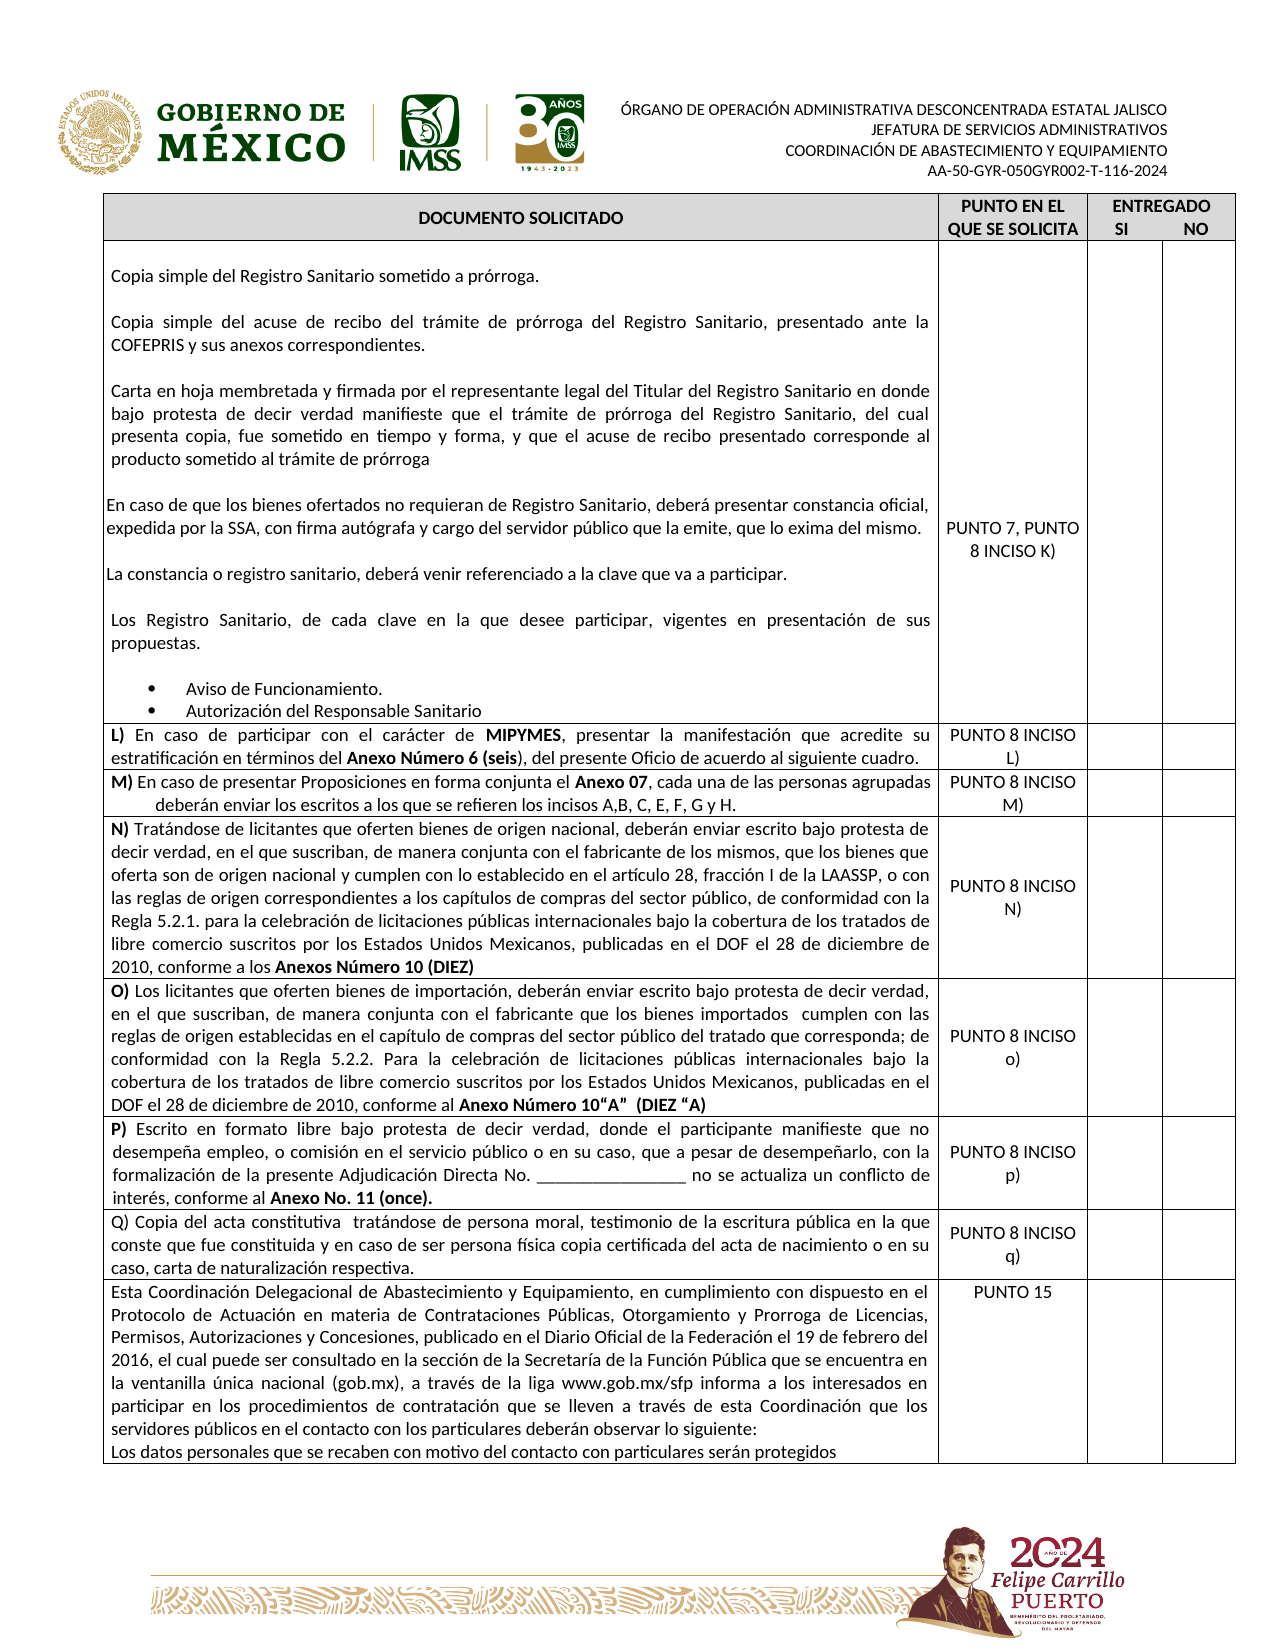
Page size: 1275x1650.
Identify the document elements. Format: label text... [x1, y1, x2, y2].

table_cell L) En caso de participar con el carácter de MIPYMES, presentar la manifestación que acredite su estratificación en términos del Anexo Número 6 (seis), del presente Oficio de acuerdo al siguiente cuadro. [104, 724, 938, 769]
table_cell [1163, 724, 1235, 769]
table_cell [1088, 1280, 1162, 1463]
table_cell PUNTO 8 INCISO M) [939, 770, 1087, 816]
table_header DOCUMENTO SOLICITADO [104, 194, 938, 240]
table_cell PUNTO 8 INCISO p) [939, 1117, 1087, 1209]
table_header PUNTO EN EL QUE SE SOLICITA [939, 194, 1087, 240]
picture [39, 66, 620, 194]
table_cell PUNTO 8 INCISO N) [939, 817, 1087, 978]
table_cell [1088, 1210, 1162, 1279]
table_cell [1163, 817, 1235, 978]
picture [39, 1451, 1236, 1650]
table_cell [1163, 1210, 1235, 1279]
table_cell Q) Copia del acta constitutiva tratándose de persona moral, testimonio de la escritura pública en la que conste que fue constituida y en caso de ser persona física copia certificada del acta de nacimiento o en su caso, carta de naturalización respectiva. [104, 1210, 938, 1279]
table_cell O) Los licitantes que oferten bienes de importación, deberán enviar escrito bajo protesta de decir verdad, en el que suscriban, de manera conjunta con el fabricante que los bienes importados cumplen con las reglas de origen establecidas en el capítulo de compras del sector público del tratado que corresponda; de conformidad con la Regla 5.2.2. Para la celebración de licitaciones públicas internacionales bajo la cobertura de los tratados de libre comercio suscritos por los Estados Unidos Mexicanos, publicadas en el DOF el 28 de diciembre de 2010, conforme al Anexo Número 10“A” (DIEZ “A) [104, 979, 938, 1116]
table_cell [1163, 979, 1235, 1116]
table_cell PUNTO 8 INCISO o) [939, 979, 1087, 1116]
table_cell [1088, 817, 1162, 978]
table_cell [1088, 241, 1162, 722]
table_cell N) Tratándose de licitantes que oferten bienes de origen nacional, deberán enviar escrito bajo protesta de decir verdad, en el que suscriban, de manera conjunta con el fabricante de los mismos, que los bienes que oferta son de origen nacional y cumplen con lo establecido en el artículo 28, fracción I de la LAASSP, o con las reglas de origen correspondientes a los capítulos de compras del sector público, de conformidad con la Regla 5.2.1. para la celebración de licitaciones públicas internacionales bajo la cobertura de los tratados de libre comercio suscritos por los Estados Unidos Mexicanos, publicadas en el DOF el 28 de diciembre de 2010, conforme a los Anexos Número 10 (DIEZ) [104, 817, 938, 978]
table_cell [1088, 724, 1162, 769]
table_cell PUNTO 15 [939, 1280, 1087, 1463]
table_cell [1163, 1117, 1235, 1209]
table_cell [1088, 770, 1162, 816]
table_cell [1163, 770, 1235, 816]
table_cell PUNTO 5, PUNTO 8 INCISO J) PUNTO 7, PUNTO 8 INCISO K) [939, 241, 1087, 722]
table_header ENTREGADO SI NO [1088, 194, 1235, 240]
table_cell [1163, 241, 1235, 722]
table_cell [1163, 1280, 1235, 1463]
table_cell M) En caso de presentar Proposiciones en forma conjunta el Anexo 07, cada una de las personas agrupadas deberán enviar los escritos a los que se refieren los incisos A,B, C, E, F, G y H. [104, 770, 938, 816]
table_cell [1088, 1117, 1162, 1209]
table_cell PUNTO 8 INCISO q) [939, 1210, 1087, 1279]
table_cell P) Escrito en formato libre bajo protesta de decir verdad, donde el participante manifieste que no desempeña empleo, o comisión en el servicio público o en su caso, que a pesar de desempeñarlo, con la formalización de la presente Adjudicación Directa No. ________________ no se actualiza un conflicto de interés, conforme al Anexo No. 11 (once). [104, 1117, 938, 1209]
table_cell PUNTO 8 INCISO L) [939, 724, 1087, 769]
table_cell [1088, 979, 1162, 1116]
